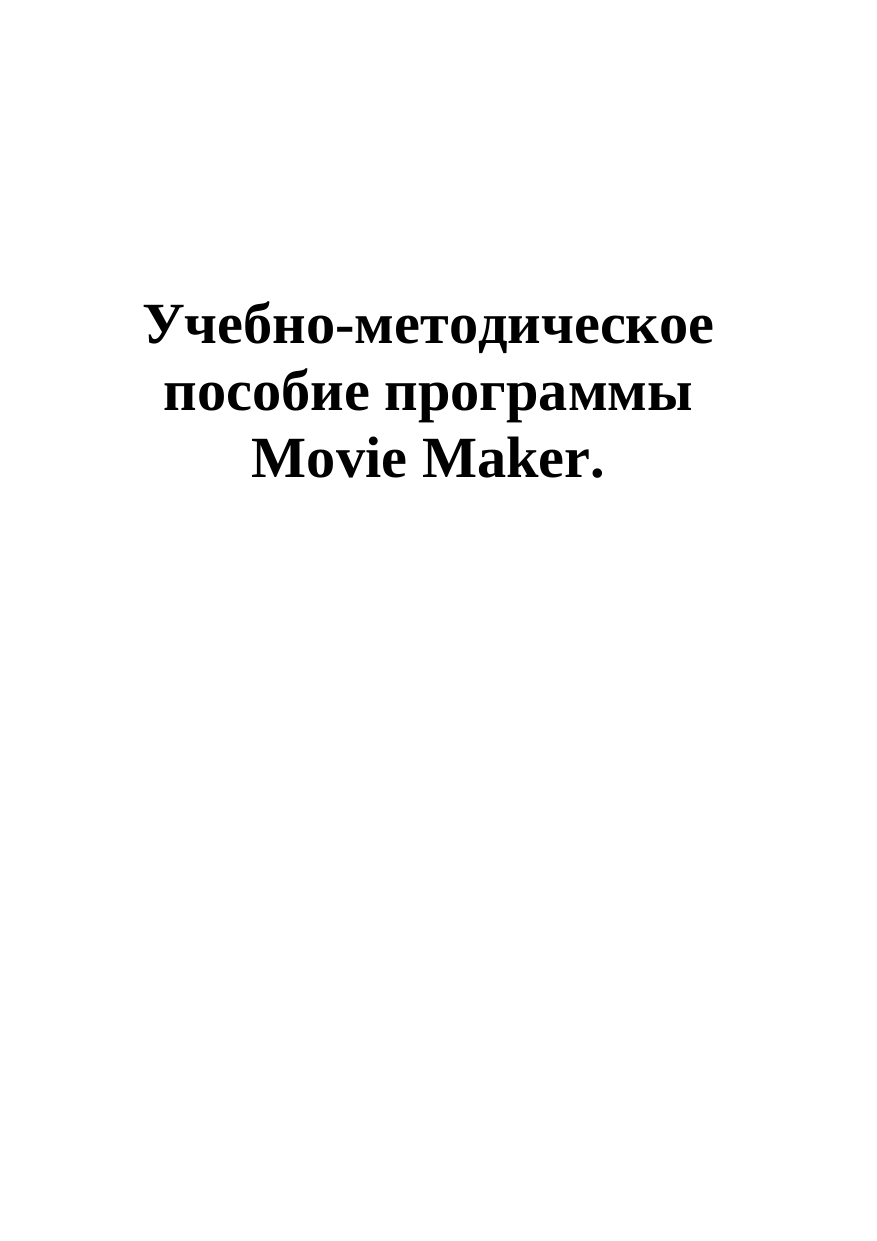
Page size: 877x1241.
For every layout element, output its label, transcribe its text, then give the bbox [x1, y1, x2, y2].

list Учебно-методическое пособие программы Movie Maker. [118, 289, 738, 490]
